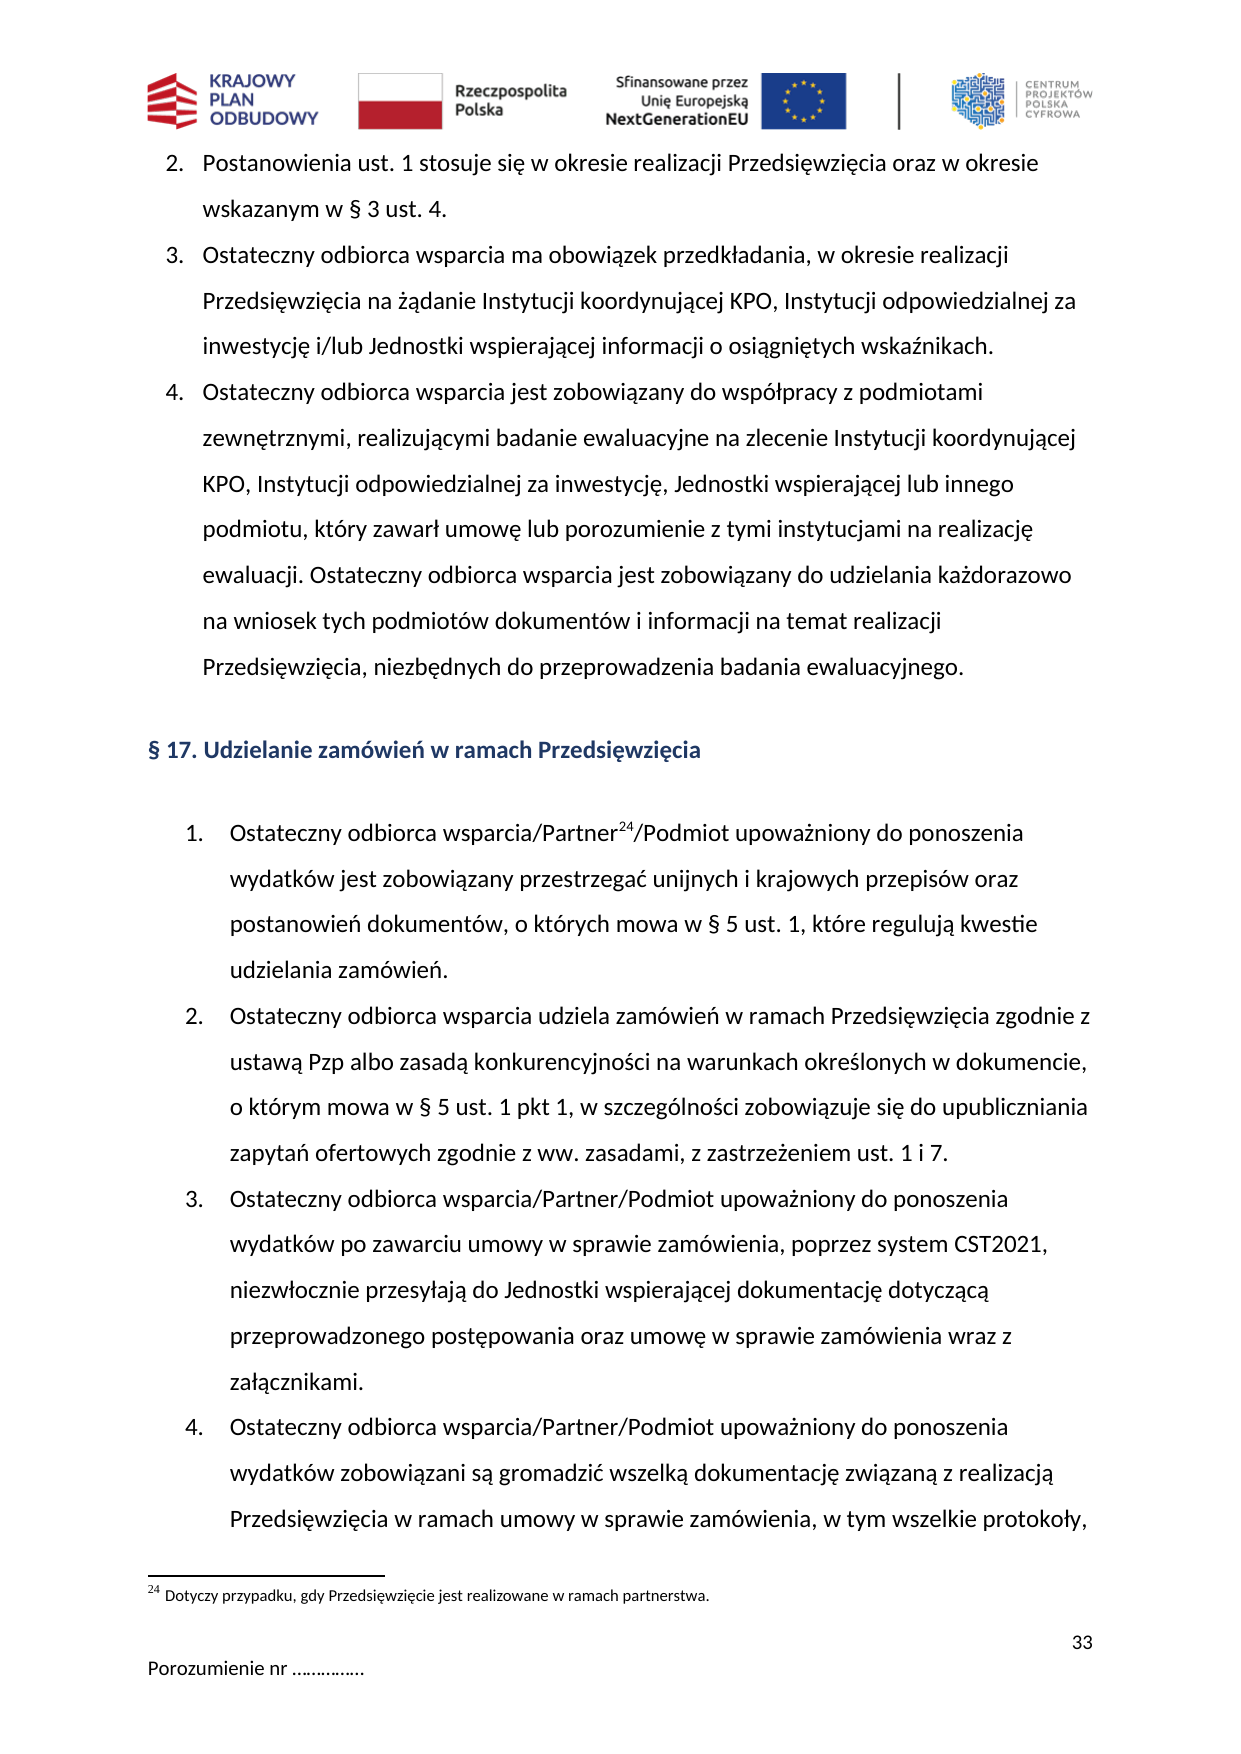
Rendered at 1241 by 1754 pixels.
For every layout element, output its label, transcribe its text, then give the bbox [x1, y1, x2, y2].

subtitle § 17. Udzielanie zamówień w ramach Przedsięwzięcia [148, 734, 1093, 764]
picture [147, 73, 1093, 130]
list Ostateczny odbiorca wsparcia jest zobowiązany do współpracy z podmiotami zewnętrznymi, realizującymi badanie ewaluacyjne na zlecenie Instytucji koordynującej KPO, Instytucji odpowiedzialnej za inwestycję, Jednostki wspierającej lub innego podmiotu, który zawarł umowę lub porozumienie z tymi instytucjami na realizację ewaluacji. Ostateczny odbiorca wsparcia jest zobowiązany do udzielania każdorazowo na wniosek tych podmiotów dokumentów i informacji na temat realizacji Przedsięwzięcia, niezbędnych do przeprowadzenia badania ewaluacyjnego. [165, 376, 1093, 681]
list Postanowienia ust. 1 stosuje się w okresie realizacji Przedsięwzięcia oraz w okresie wskazanym w § 3 ust. 4. [165, 148, 1093, 224]
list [185, 1412, 1093, 1533]
list Ostateczny odbiorca wsparcia udziela zamówień w ramach Przedsięwzięcia zgodnie z ustawą Pzp albo zasadą konkurencyjności na warunkach określonych w dokumencie, o którym mowa w § 5 ust. 1 pkt 1, w szczególności zobowiązuje się do upubliczniania zapytań ofertowych zgodnie z ww. zasadami, z zastrzeżeniem ust. 1 i 7. [185, 1000, 1093, 1168]
list Ostateczny odbiorca wsparcia/Partner/Podmiot upoważniony do ponoszenia wydatków po zawarciu umowy w sprawie zamówienia, poprzez system CST2021, niezwłocznie przesyłają do Jednostki wspierającej dokumentację dotyczącą przeprowadzonego postępowania oraz umowę w sprawie zamówienia wraz z załącznikami. [185, 1183, 1093, 1396]
list Ostateczny odbiorca wsparcia/Partner/Podmiot upoważniony do ponoszenia wydatków jest zobowiązany przestrzegać unijnych i krajowych przepisów oraz postanowień dokumentów, o których mowa w § 5 ust. 1, które regulują kwestie udzielania zamówień. [185, 817, 1093, 985]
list Ostateczny odbiorca wsparcia ma obowiązek przedkładania, w okresie realizacji Przedsięwzięcia na żądanie Instytucji koordynującej KPO, Instytucji odpowiedzialnej za inwestycję i/lub Jednostki wspierającej informacji o osiągniętych wskaźnikach. [165, 239, 1093, 361]
